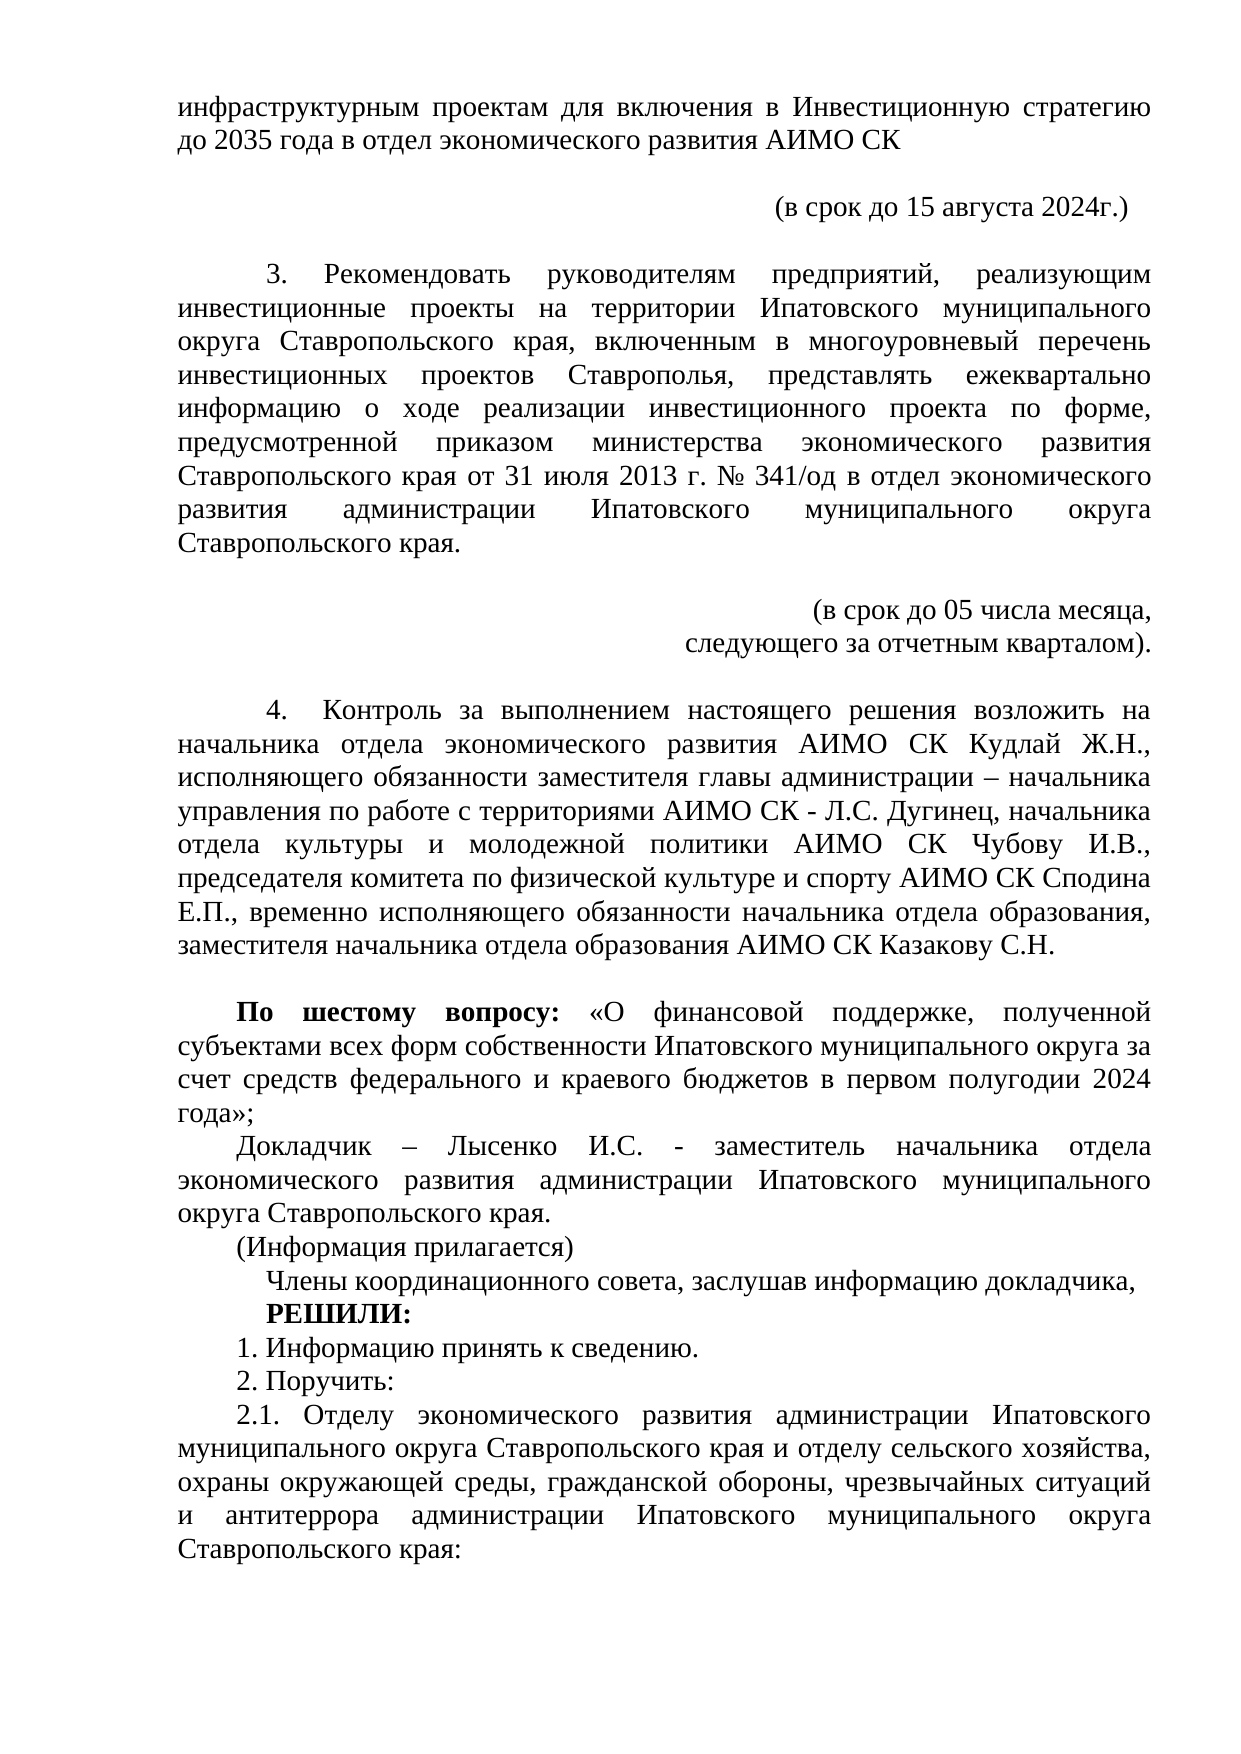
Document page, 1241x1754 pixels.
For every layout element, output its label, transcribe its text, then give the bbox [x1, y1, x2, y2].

text (в срок до 05 числа месяца, [177, 592, 1152, 625]
text 4. Контроль за выполнением настоящего решения возложить на начальника отдела экономического развития АИМО СК Кудлай Ж.Н., исполняющего обязанности заместителя главы администрации – начальника управления по работе с территориями АИМО СК - Л.С. Дугинец, начальника отдела культуры и молодежной политики АИМО СК Чубову И.В., председателя комитета по физической культуре и спорту АИМО СК Сподина Е.П., временно исполняющего обязанности начальника отдела образования, заместителя начальника отдела образования АИМО СК Казакову С.Н. [177, 692, 1152, 961]
text Докладчик – Лысенко И.С. - заместитель начальника отдела экономического развития администрации Ипатовского муниципального округа Ставропольского края. [177, 1128, 1152, 1229]
text (Информация прилагается) [177, 1229, 1152, 1263]
text 1. Информацию принять к сведению. [177, 1330, 1152, 1363]
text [177, 89, 1152, 156]
text 3. Рекомендовать руководителям предприятий, реализующим инвестиционные проекты на территории Ипатовского муниципального округа Ставропольского края, включенным в многоуровневый перечень инвестиционных проектов Ставрополья, представлять ежеквартально информацию о ходе реализации инвестиционного проекта по форме, предусмотренной приказом министерства экономического развития Ставропольского края от 31 июля 2013 г. № 341/од в отдел экономического развития администрации Ипатовского муниципального округа Ставропольского края. [177, 256, 1152, 558]
text РЕШИЛИ: [177, 1296, 1152, 1330]
text Члены координационного совета, заслушав информацию докладчика, [177, 1263, 1152, 1296]
text По шестому вопросу: «О финансовой поддержке, полученной субъектами всех форм собственности Ипатовского муниципального округа за счет средств федерального и краевого бюджетов в первом полугодии 2024 года»; [177, 994, 1152, 1128]
text 2. Поручить: [177, 1363, 1152, 1397]
text следующего за отчетным кварталом). [177, 625, 1152, 659]
text (в срок до 15 августа 2024г.) [177, 189, 1152, 223]
text 2.1. Отделу экономического развития администрации Ипатовского муниципального округа Ставропольского края и отделу сельского хозяйства, охраны окружающей среды, гражданской обороны, чрезвычайных ситуаций и антитеррора администрации Ипатовского муниципального округа Ставропольского края: [177, 1397, 1152, 1564]
